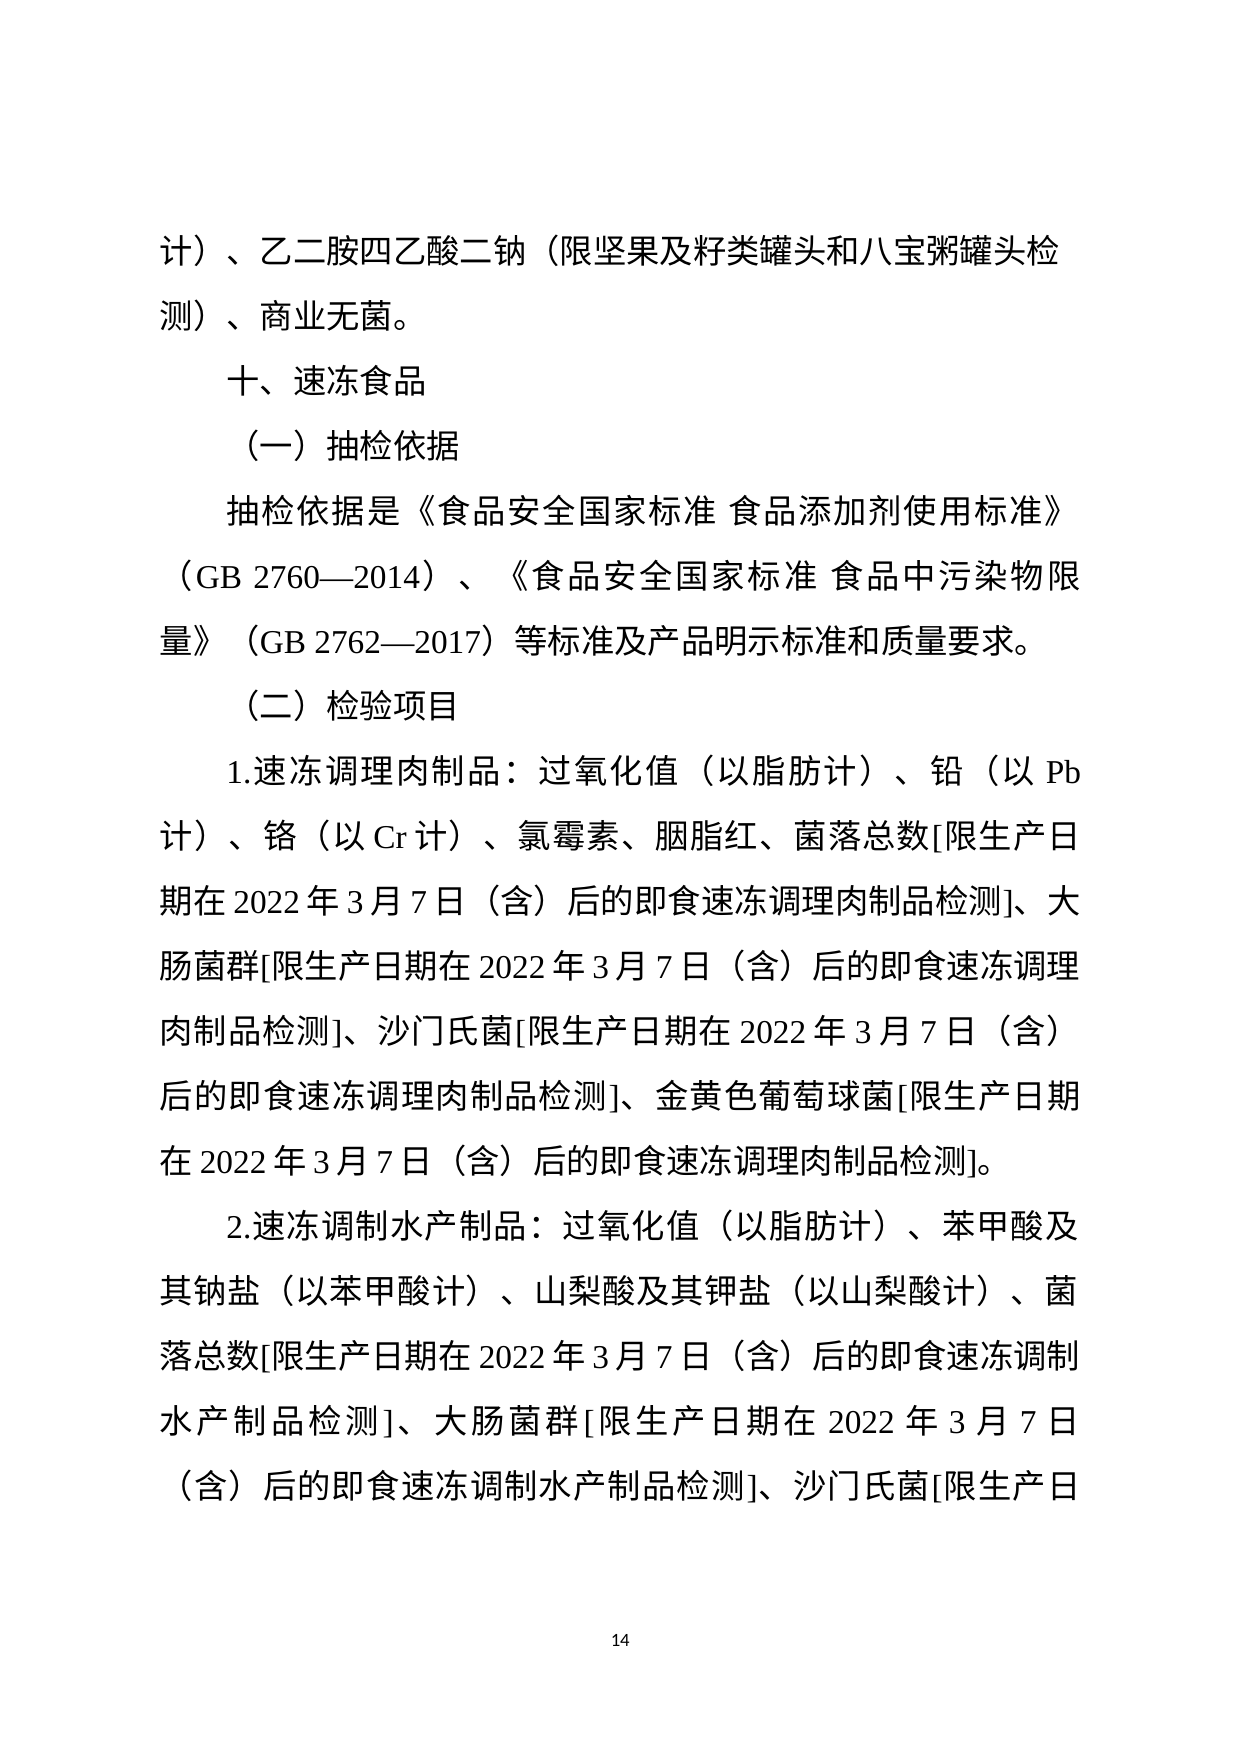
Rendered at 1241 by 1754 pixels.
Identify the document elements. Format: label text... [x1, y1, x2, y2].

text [159, 477, 1081, 672]
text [159, 1192, 1081, 1517]
text （一）抽检依据 [159, 412, 1081, 477]
text 十、速冻食品 [159, 347, 1081, 412]
text 1.速冻调理肉制品：过氧化值（以脂肪计）、铅（以Pb计）、铬（以Cr计）、氯霉素、胭脂红、菌落总数[限生产日期在2022年3月7日（含）后的即食速冻调理肉制品检测]、大肠菌群[限生产日期在2022年3月7日（含）后的即食速冻调理肉制品检测]、沙门氏菌[限生产日期在2022年3月7日（含）后的即食速冻调理肉制品检测]、金黄色葡萄球菌[限生产日期在2022年3月7日（含）后的即食速冻调理肉制品检测]。 [159, 737, 1081, 1192]
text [159, 217, 1081, 347]
text （二）检验项目 [159, 672, 1081, 737]
